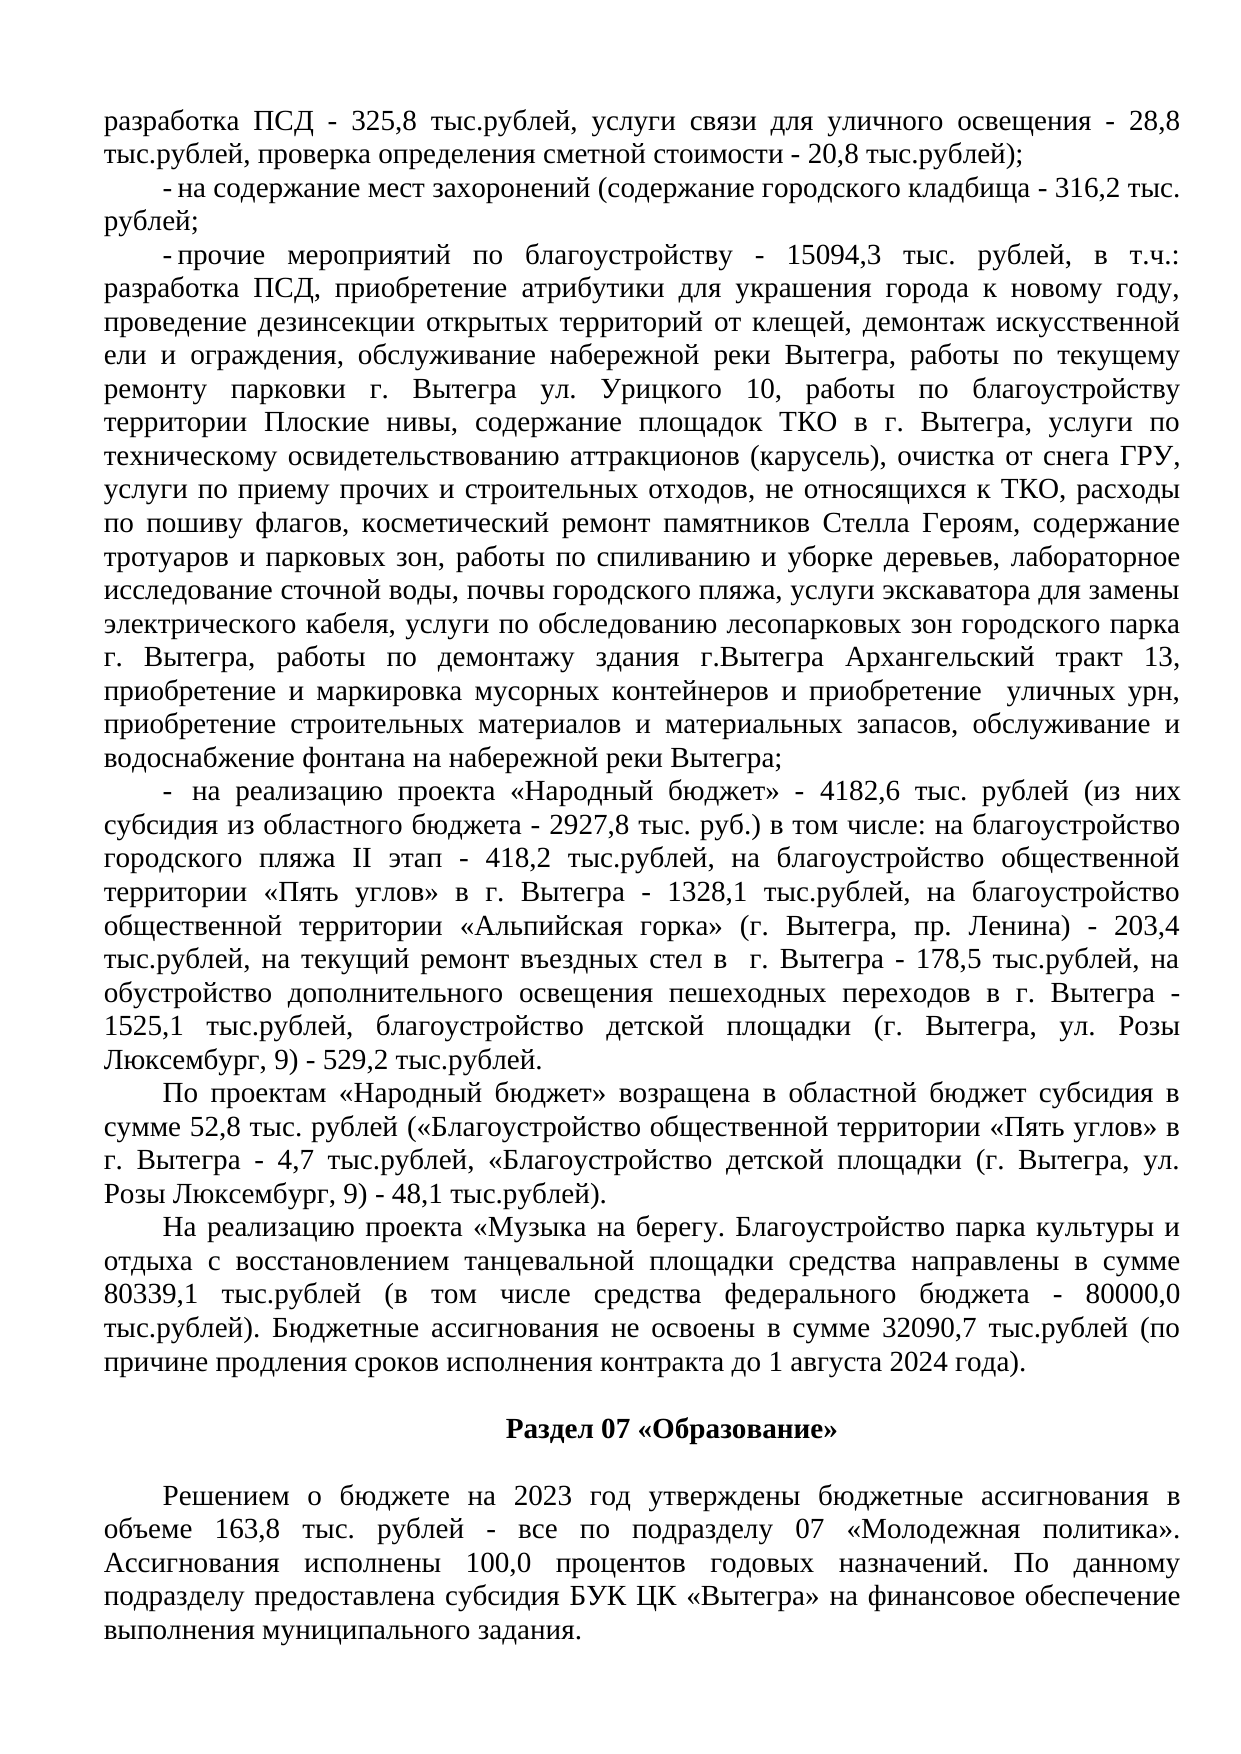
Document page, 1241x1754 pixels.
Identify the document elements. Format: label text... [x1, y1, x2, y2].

text - на реализацию проекта «Народный бюджет» - 4182,6 тыс. рублей (из них субсидия из областного бюджета - 2927,8 тыс. руб.) в том числе: на благоустройство городского пляжа II этап - 418,2 тыс.рублей, на благоустройство общественной территории «Пять углов» в г. Вытегра - 1328,1 тыс.рублей, на благоустройство общественной территории «Альпийская горка» (г. Вытегра, пр. Ленина) - 203,4 тыс.рублей, на текущий ремонт въездных стел в г. Вытегра - 178,5 тыс.рублей, на обустройство дополнительного освещения пешеходных переходов в г. Вытегра - 1525,1 тыс.рублей, благоустройство детской площадки (г. Вытегра, ул. Розы Люксембург, 9) - 529,2 тыс.рублей. [103, 773, 1181, 1075]
text Раздел 07 «Образование» [103, 1411, 1181, 1444]
text На реализацию проекта «Музыка на берегу. Благоустройство парка культуры и отдыха с восстановлением танцевальной площадки средства направлены в сумме 80339,1 тыс.рублей (в том числе средства федерального бюджета - 80000,0 тыс.рублей). Бюджетные ассигнования не освоены в сумме 32090,7 тыс.рублей (по причине продления сроков исполнения контракта до 1 августа 2024 года). [103, 1209, 1181, 1377]
text - на содержание мест захоронений (содержание городского кладбища - 316,2 тыс. рублей; [103, 170, 1181, 237]
text По проектам «Народный бюджет» возращена в областной бюджет субсидия в сумме 52,8 тыс. рублей («Благоустройство общественной территории «Пять углов» в г. Вытегра - 4,7 тыс.рублей, «Благоустройство детской площадки (г. Вытегра, ул. Розы Люксембург, 9) - 48,1 тыс.рублей). [103, 1075, 1181, 1209]
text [103, 103, 1181, 170]
text Решением о бюджете на 2023 год утверждены бюджетные ассигнования в объеме 163,8 тыс. рублей - все по подразделу 07 «Молодежная политика». Ассигнования исполнены 100,0 процентов годовых назначений. По данному подразделу предоставлена субсидия БУК ЦК «Вытегра» на финансовое обеспечение выполнения муниципального задания. [103, 1478, 1181, 1646]
text - прочие мероприятий по благоустройству - 15094,3 тыс. рублей, в т.ч.: разработка ПСД, приобретение атрибутики для украшения города к новому году, проведение дезинсекции открытых территорий от клещей, демонтаж искусственной ели и ограждения, обслуживание набережной реки Вытегра, работы по текущему ремонту парковки г. Вытегра ул. Урицкого 10, работы по благоустройству территории Плоские нивы, содержание площадок ТКО в г. Вытегра, услуги по техническому освидетельствованию аттракционов (карусель), очистка от снега ГРУ, услуги по приему прочих и строительных отходов, не относящихся к ТКО, расходы по пошиву флагов, косметический ремонт памятников Стелла Героям, содержание тротуаров и парковых зон, работы по спиливанию и уборке деревьев, лабораторное исследование сточной воды, почвы городского пляжа, услуги экскаватора для замены электрического кабеля, услуги по обследованию лесопарковых зон городского парка г. Вытегра, работы по демонтажу здания г.Вытегра Архангельский тракт 13, приобретение и маркировка мусорных контейнеров и приобретение уличных урн, приобретение строительных материалов и материальных запасов, обслуживание и водоснабжение фонтана на набережной реки Вытегра; [103, 237, 1181, 773]
